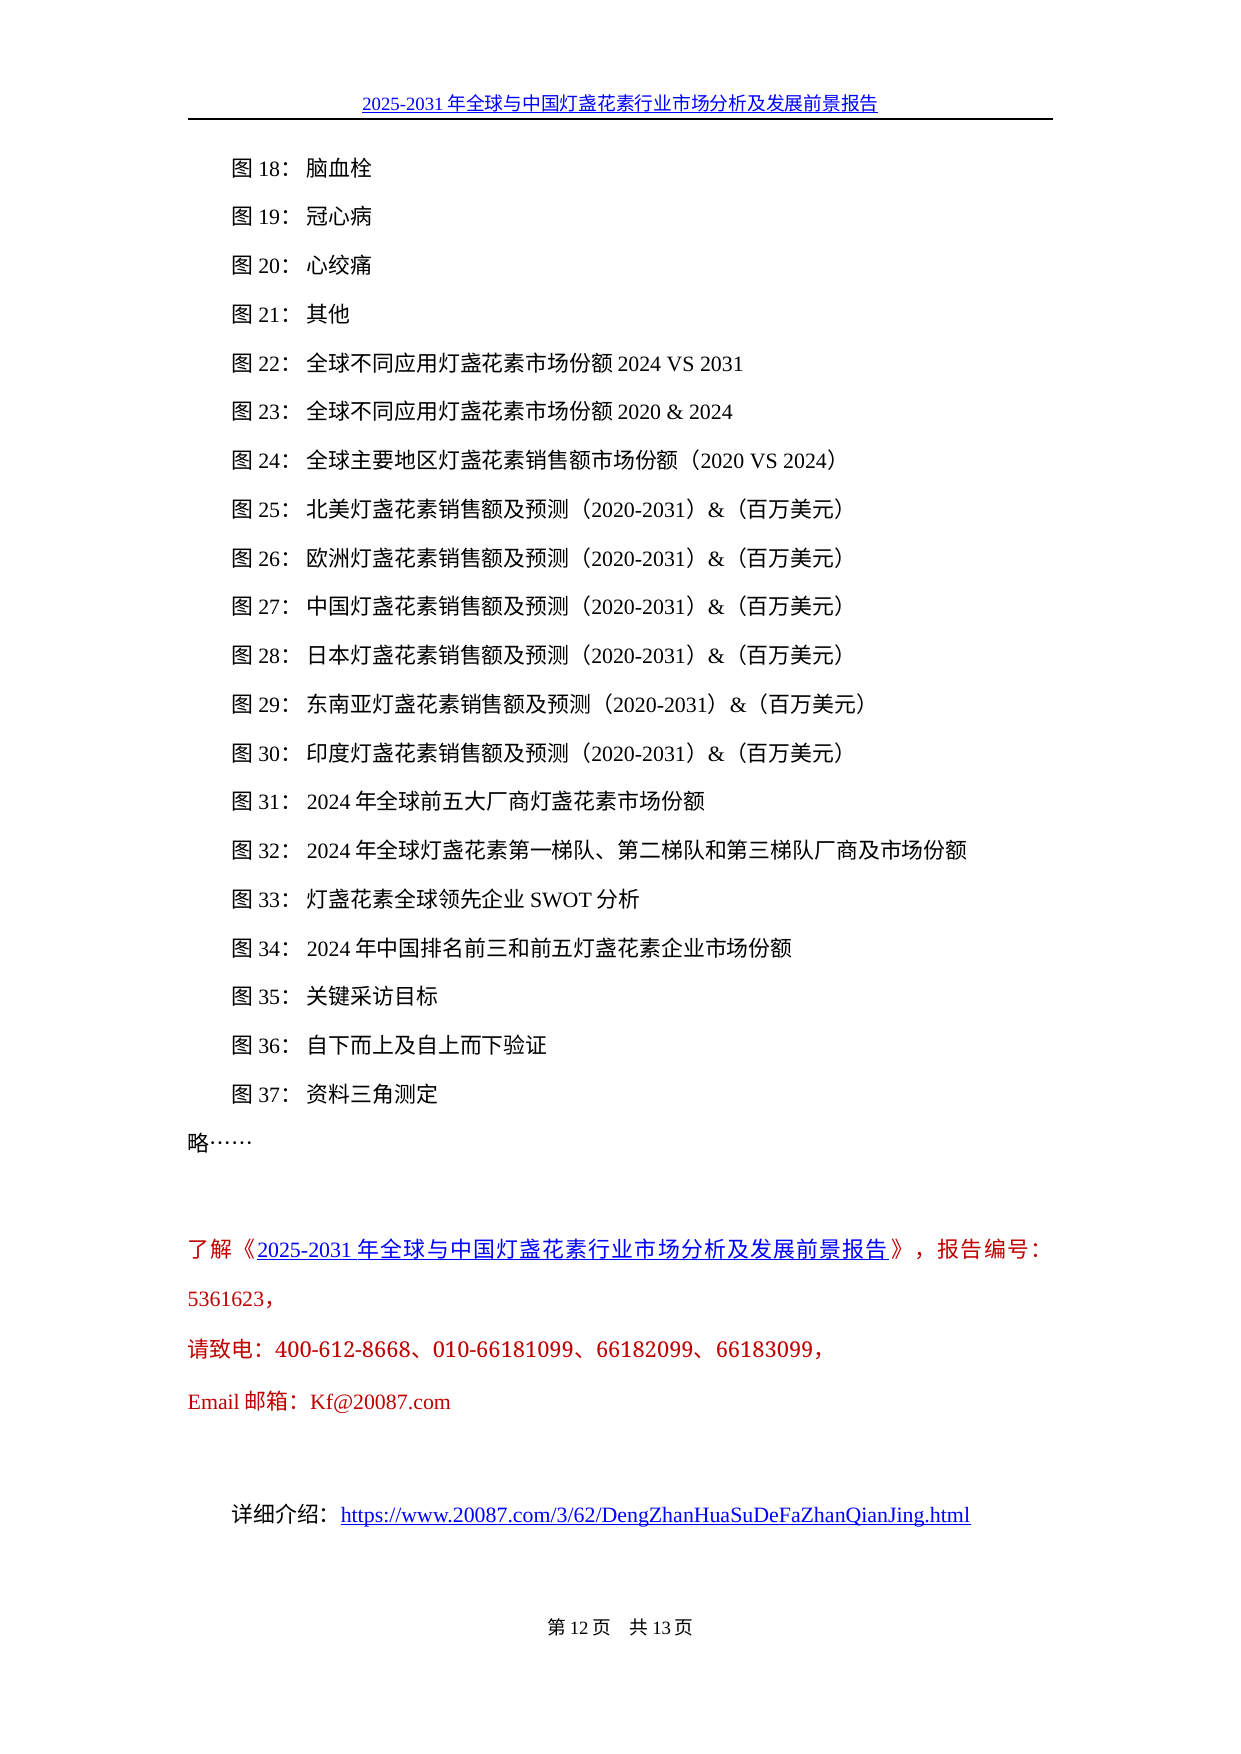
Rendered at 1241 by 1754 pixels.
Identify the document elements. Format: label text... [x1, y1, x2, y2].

text 详细介绍：https://www.20087.com/3/62/DengZhanHuaSuDeFaZhanQianJing.html [187, 1496, 1053, 1529]
text 了解《2025-2031年全球与中国灯盏花素行业市场分析及发展前景报告》，报告编号：5361623， [187, 1232, 1053, 1313]
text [187, 150, 1053, 1158]
text Email邮箱：Kf@20087.com [187, 1383, 1053, 1416]
text 请致电：400-612-8668、010-66181099、66182099、66183099， [187, 1332, 1053, 1364]
